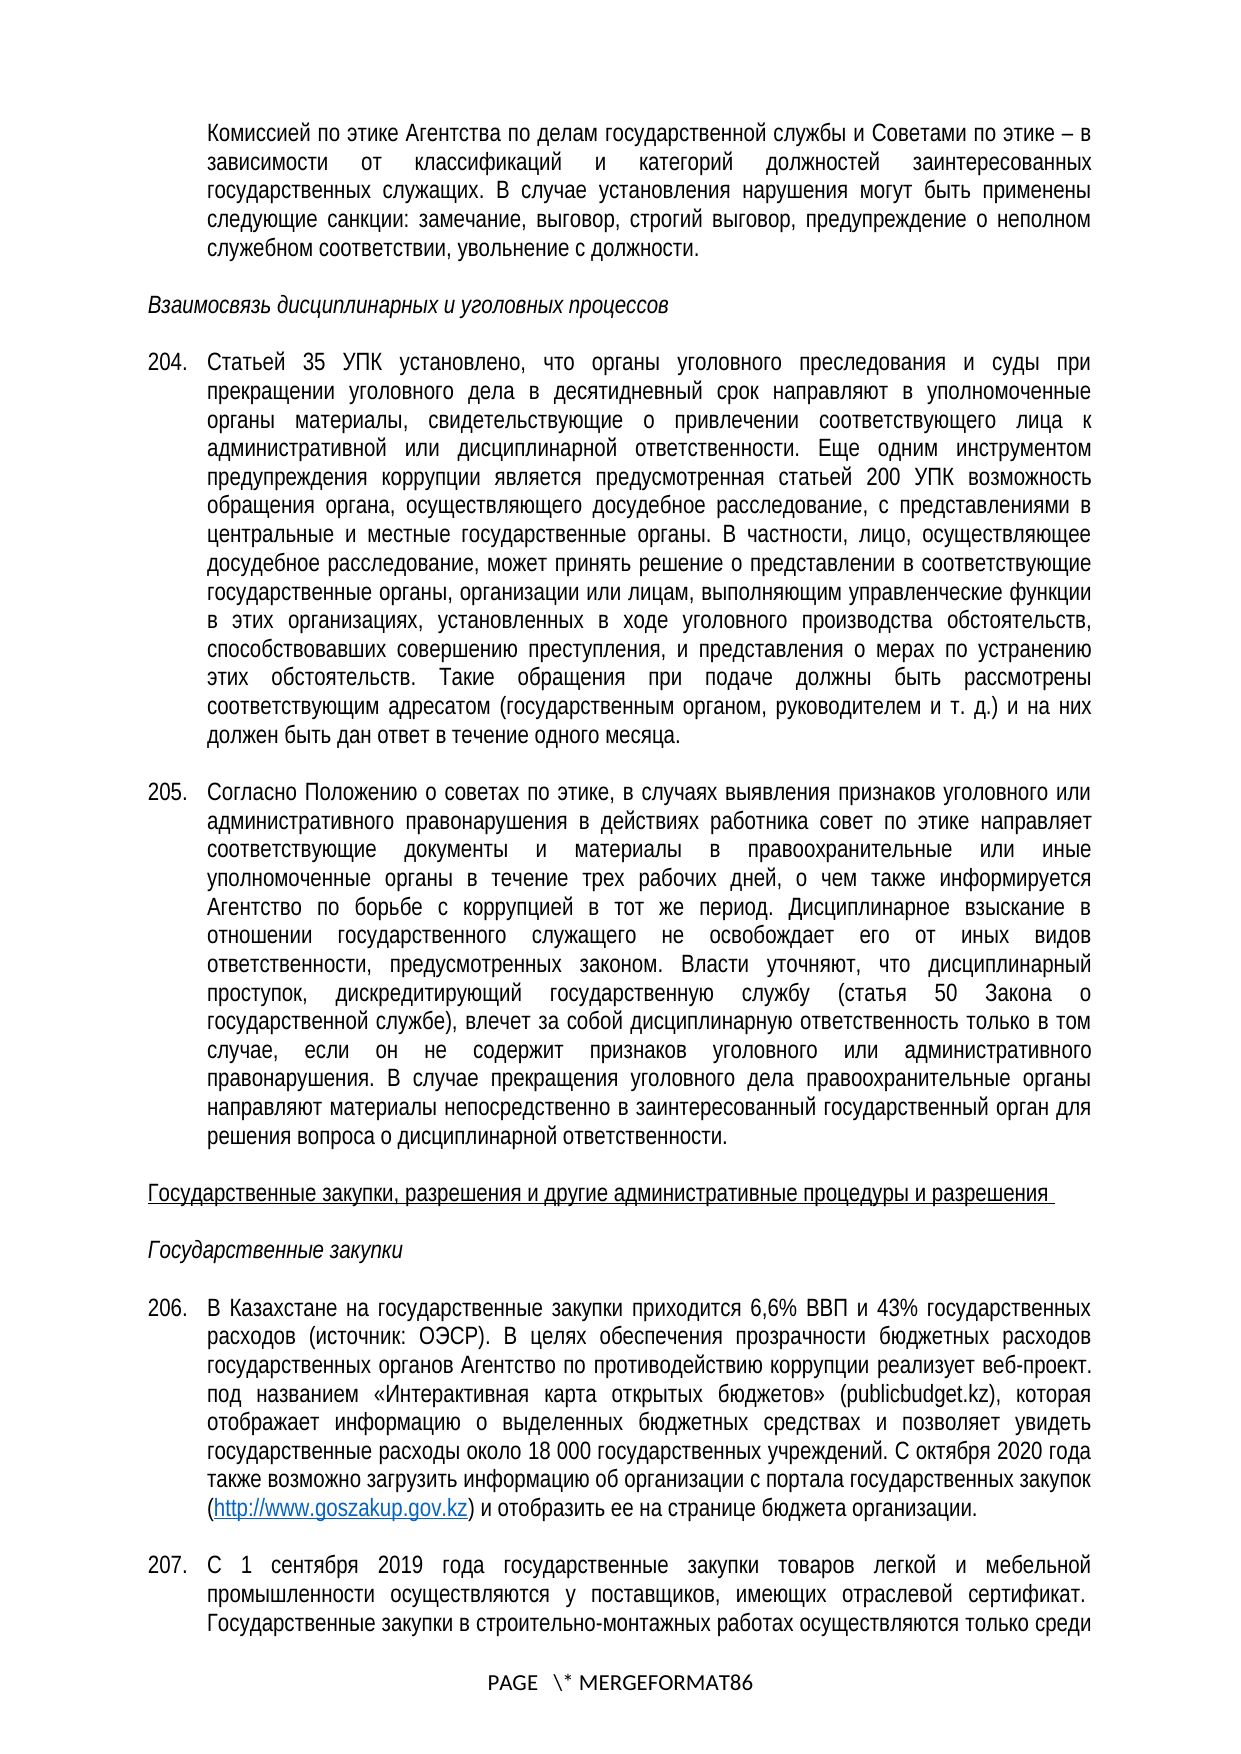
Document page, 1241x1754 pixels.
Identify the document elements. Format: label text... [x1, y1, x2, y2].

text Взаимосвязь дисциплинарных и уголовных процессов [148, 290, 1093, 319]
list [148, 1550, 1093, 1636]
list Согласно Положению о советах по этике, в случаях выявления признаков уголовного или административного правонарушения в действиях работника совет по этике направляет соответствующие документы и материалы в правоохранительные или иные уполномоченные органы в течение трех рабочих дней, о чем также информируется Агентство по борьбе с коррупцией в тот же период. Дисциплинарное взыскание в отношении государственного служащего не освобождает его от иных видов ответственности, предусмотренных законом. Власти уточняют, что дисциплинарный проступок, дискредитирующий государственную службу (статья 50 Закона о государственной службе), влечет за собой дисциплинарную ответственность только в том случае, если он не содержит признаков уголовного или административного правонарушения. В случае прекращения уголовного дела правоохранительные органы направляют материалы непосредственно в заинтересованный государственный орган для решения вопроса о дисциплинарной ответственности. [148, 777, 1093, 1149]
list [148, 118, 1093, 261]
text Государственные закупки [148, 1235, 1093, 1264]
list В Казахстане на государственные закупки приходится 6,6% ВВП и 43% государственных расходов (источник: ОЭСР). В целях обеспечения прозрачности бюджетных расходов государственных органов Агентство по противодействию коррупции реализует веб-проект. под названием «Интерактивная карта открытых бюджетов» (publicbudget.kz), которая отображает информацию о выделенных бюджетных средствах и позволяет увидеть государственные расходы около 18 000 государственных учреждений. С октября 2020 года также возможно загрузить информацию об организации с портала государственных закупок (http://www.goszakup.gov.kz) и отобразить ее на странице бюджета организации. [148, 1293, 1093, 1522]
list Статьей 35 УПК установлено, что органы уголовного преследования и суды при прекращении уголовного дела в десятидневный срок направляют в уполномоченные органы материалы, свидетельствующие о привлечении соответствующего лица к административной или дисциплинарной ответственности. Еще одним инструментом предупреждения коррупции является предусмотренная статьей 200 УПК возможность обращения органа, осуществляющего досудебное расследование, с представлениями в центральные и местные государственные органы. В частности, лицо, осуществляющее досудебное расследование, может принять решение о представлении в соответствующие государственные органы, организации или лицам, выполняющим управленческие функции в этих организациях, установленных в ходе уголовного производства обстоятельств, способствовавших совершению преступления, и представления о мерах по устранению этих обстоятельств. Такие обращения при подаче должны быть рассмотрены соответствующим адресатом (государственным органом, руководителем и т. д.) и на них должен быть дан ответ в течение одного месяца. [148, 347, 1093, 748]
text Государственные закупки, разрешения и другие административные процедуры и разрешения [148, 1178, 1093, 1207]
